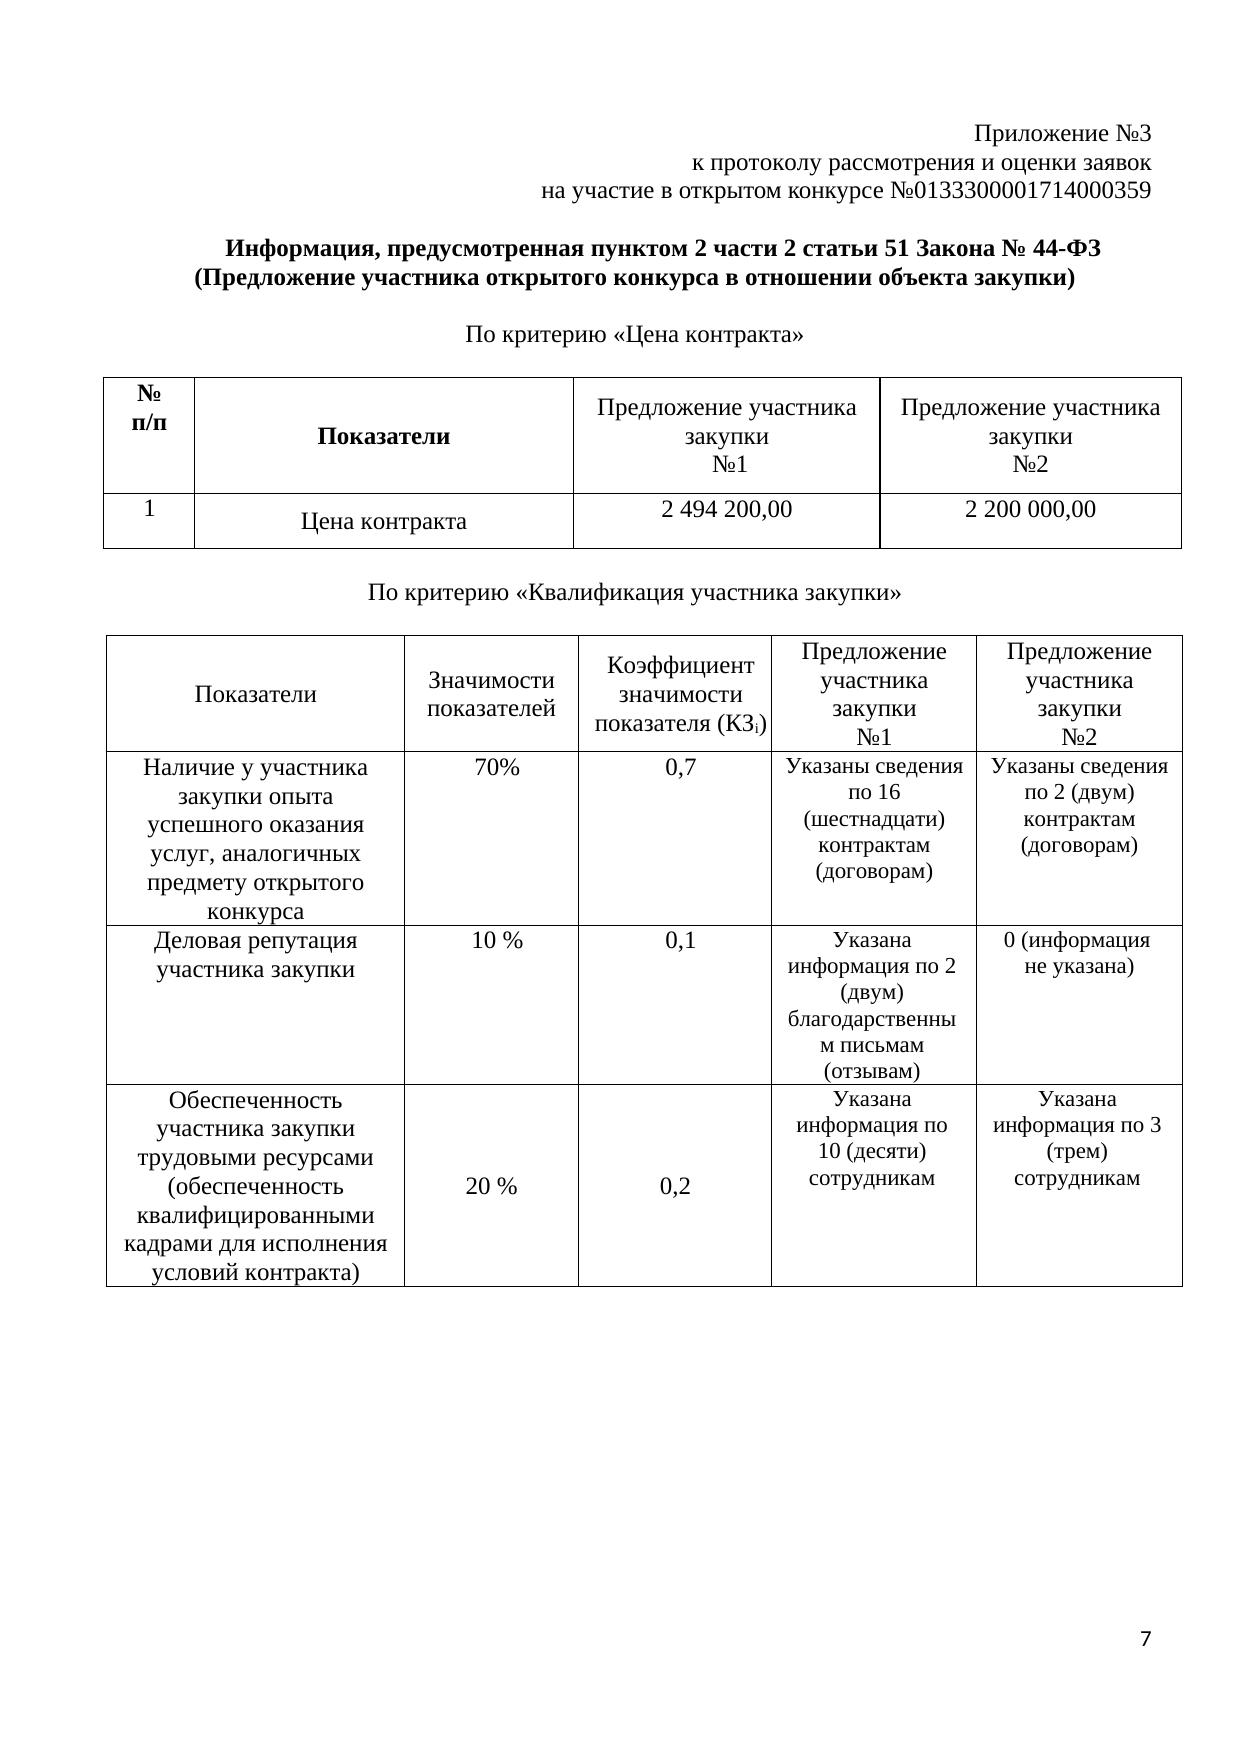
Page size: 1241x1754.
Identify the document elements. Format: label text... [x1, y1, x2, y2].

table_cell 1 [104, 494, 194, 548]
table_header Показатели [107, 636, 404, 751]
table_cell Указана информация по 10 (десяти) сотрудникам [772, 1085, 976, 1286]
table_cell Указана информация по 3 (трем) сотрудникам [977, 1085, 1182, 1286]
table_header № п/п [104, 378, 194, 492]
text Приложение №3 [118, 118, 1152, 147]
table_header Предложение участника закупки №1 [574, 378, 879, 492]
table_cell Указаны сведения по 2 (двум) контрактам (договорам) [977, 752, 1182, 924]
table_cell 10 % [405, 926, 578, 1084]
text По критерию «Цена контракта» [118, 319, 1152, 348]
table_cell 0,1 [579, 926, 771, 1084]
table_cell 0 (информация не указана) [977, 926, 1182, 1084]
table_cell 70% [405, 752, 578, 924]
table_cell Цена контракта [195, 494, 573, 548]
table_cell Деловая репутация участника закупки [107, 926, 404, 1084]
text на участие в открытом конкурсе №0133300001714000359 [118, 176, 1152, 204]
text Информация, предусмотренная пунктом 2 части 2 статьи 51 Закона № 44-ФЗ (Предложение участника открытого конкурса в отношении объекта закупки) [118, 233, 1152, 291]
text к протоколу рассмотрения и оценки заявок [118, 147, 1152, 176]
table_header Значимости показателей [405, 636, 578, 751]
table_cell Наличие у участника закупки опыта успешного оказания услуг, аналогичных предмету открытого конкурса [107, 752, 404, 924]
table_cell 2 200 000,00 [881, 494, 1181, 548]
table_cell 20 % [405, 1085, 578, 1286]
table_cell Указаны сведения по 16 (шестнадцати) контрактам (договорам) [772, 752, 976, 924]
table_cell Указана информация по 2 (двум) благодарственным письмам (отзывам) [772, 926, 976, 1084]
table_header Предложение участника закупки №2 [977, 636, 1182, 751]
table_cell 2 494 200,00 [574, 494, 879, 548]
table_cell 0,7 [579, 752, 771, 924]
table_header Коэффициент значимости показателя (КЗi) [579, 636, 771, 751]
text По критерию «Квалификация участника закупки» [118, 577, 1152, 606]
table_header Предложение участника закупки №1 [772, 636, 976, 751]
table_cell Обеспеченность участника закупки трудовыми ресурсами (обеспеченность квалифицированными кадрами для исполнения условий контракта) [107, 1085, 404, 1286]
table_header Предложение участника закупки №2 [881, 378, 1181, 492]
table_cell 0,2 [579, 1085, 771, 1286]
table_header Показатели [195, 378, 573, 492]
